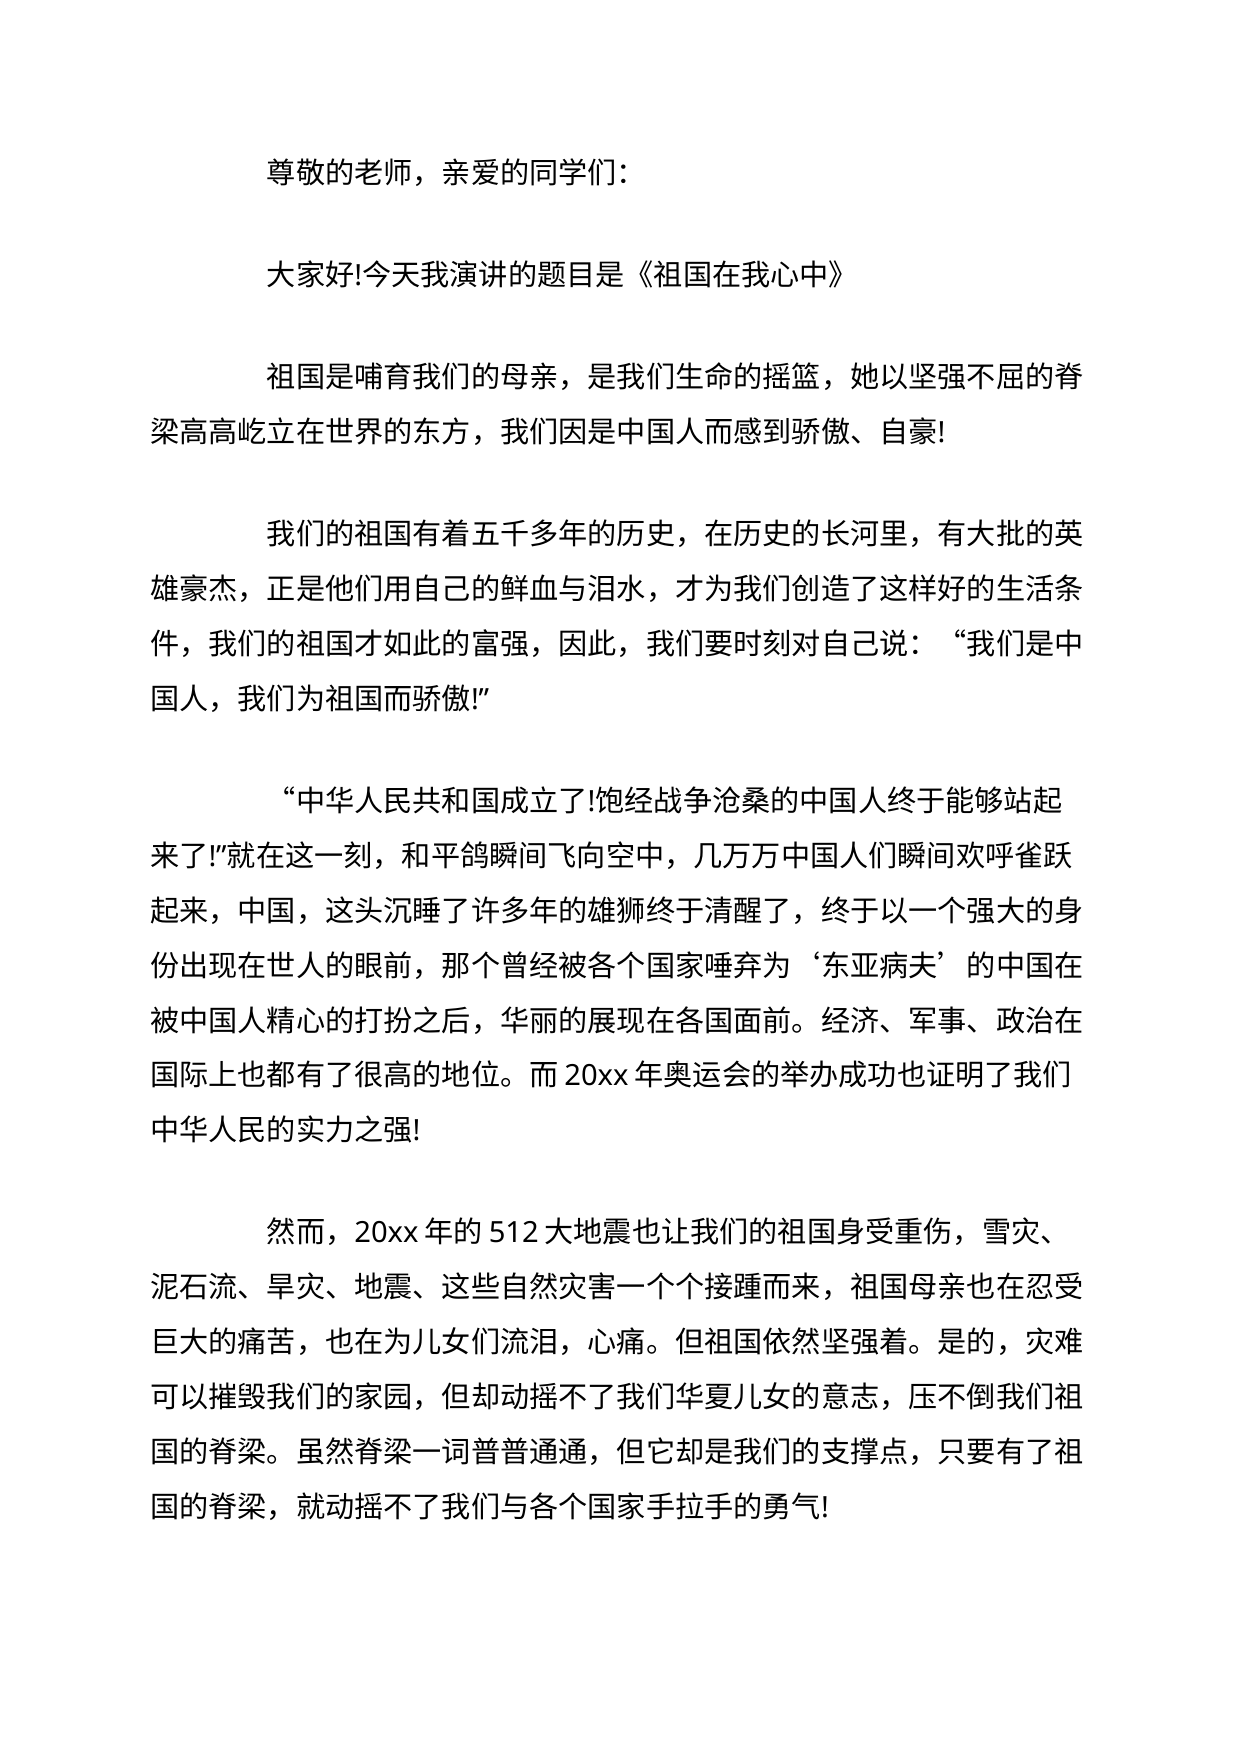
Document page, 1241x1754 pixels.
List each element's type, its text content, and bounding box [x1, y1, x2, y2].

text 然而，20xx年的512大地震也让我们的祖国身受重伤，雪灾、泥石流、旱灾、地震、这些自然灾害一个个接踵而来，祖国母亲也在忍受巨大的痛苦，也在为儿女们流泪，心痛。但祖国依然坚强着。是的，灾难可以摧毁我们的家园，但却动摇不了我们华夏儿女的意志，压不倒我们祖国的脊梁。虽然脊梁一词普普通通，但它却是我们的支撑点，只要有了祖国的脊梁，就动摇不了我们与各个国家手拉手的勇气! [150, 1209, 1090, 1526]
text 我们的祖国有着五千多年的历史，在历史的长河里，有大批的英雄豪杰，正是他们用自己的鲜血与泪水，才为我们创造了这样好的生活条件，我们的祖国才如此的富强，因此，我们要时刻对自己说：“我们是中国人，我们为祖国而骄傲!” [150, 511, 1090, 718]
text 尊敬的老师，亲爱的同学们： [150, 150, 1090, 192]
text 大家好!今天我演讲的题目是《祖国在我心中》 [150, 252, 1090, 294]
text 祖国是哺育我们的母亲，是我们生命的摇篮，她以坚强不屈的脊梁高高屹立在世界的东方，我们因是中国人而感到骄傲、自豪! [150, 354, 1090, 451]
text “中华人民共和国成立了!饱经战争沧桑的中国人终于能够站起来了!”就在这一刻，和平鸽瞬间飞向空中，几万万中国人们瞬间欢呼雀跃起来，中国，这头沉睡了许多年的雄狮终于清醒了，终于以一个强大的身份出现在世人的眼前，那个曾经被各个国家唾弃为‘东亚病夫’的中国在被中国人精心的打扮之后，华丽的展现在各国面前。经济、军事、政治在国际上也都有了很高的地位。而20xx年奥运会的举办成功也证明了我们中华人民的实力之强! [150, 777, 1090, 1149]
